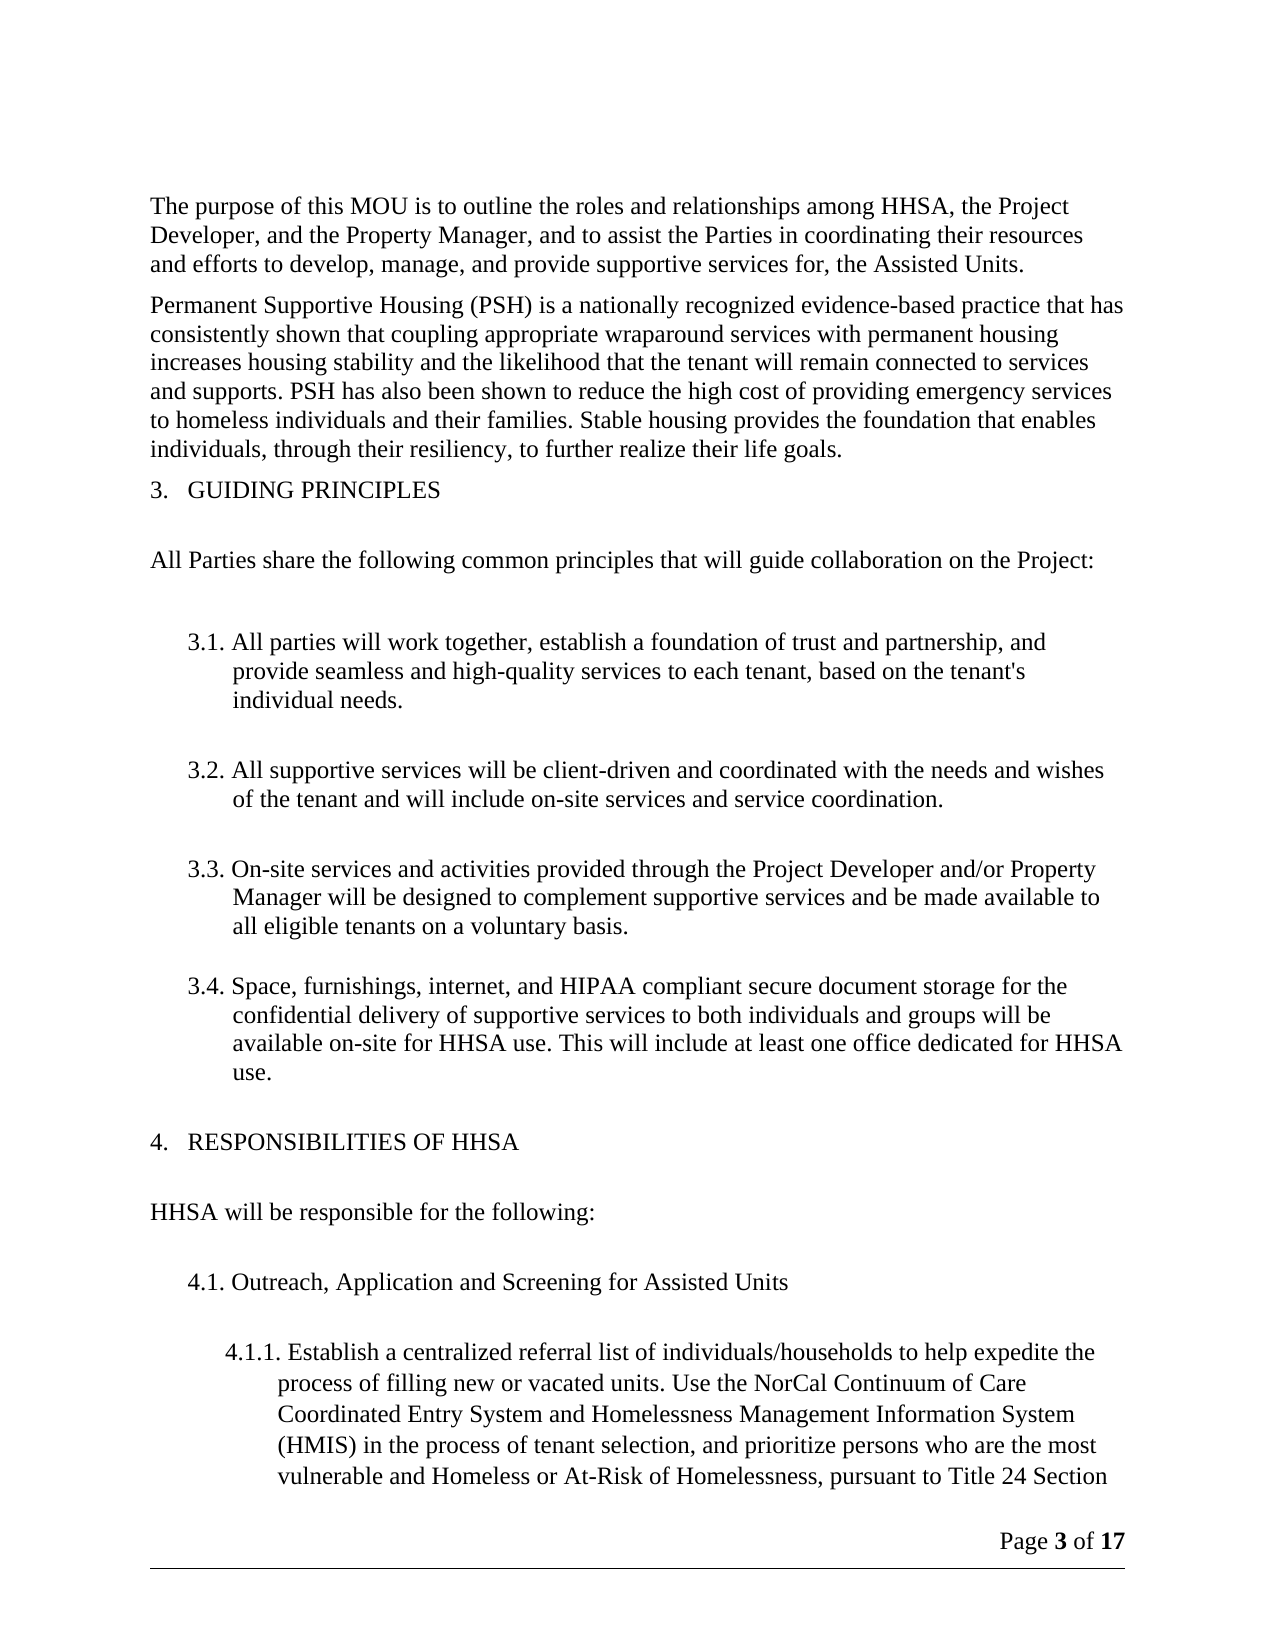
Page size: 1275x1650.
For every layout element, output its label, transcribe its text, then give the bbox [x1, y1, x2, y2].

list Space, furnishings, internet, and HIPAA compliant secure document storage for the confidential delivery of supportive services to both individuals and groups will be available on-site for HHSA use. This will include at least one office dedicated for HHSA use. [187, 971, 1125, 1086]
text HHSA will be responsible for the following: [150, 1197, 1125, 1226]
list RESPONSIBILITIES OF HHSA [150, 1127, 1125, 1156]
list All parties will work together, establish a foundation of trust and partnership, and provide seamless and high-quality services to each tenant, based on the tenant's individual needs. [187, 627, 1125, 714]
list Outreach, Application and Screening for Assisted Units [187, 1267, 1125, 1296]
list On-site services and activities provided through the Project Developer and/or Property Manager will be designed to complement supportive services and be made available to all eligible tenants on a voluntary basis. [187, 854, 1125, 940]
text All Parties share the following common principles that will guide collaboration on the Project: [150, 545, 1125, 574]
list All supportive services will be client-driven and coordinated with the needs and wishes of the tenant and will include on-site services and service coordination. [187, 755, 1125, 812]
list GUIDING PRINCIPLES [150, 475, 1125, 504]
text Permanent Supportive Housing (PSH) is a nationally recognized evidence-based practice that has consistently shown that coupling appropriate wraparound services with permanent housing increases housing stability and the likelihood that the tenant will remain connected to services and supports. PSH has also been shown to reduce the high cost of providing emergency services to homeless individuals and their families. Stable housing provides the foundation that enables individuals, through their resiliency, to further realize their life goals. [150, 290, 1125, 462]
text The purpose of this MOU is to outline the roles and relationships among HHSA, the Project Developer, and the Property Manager, and to assist the Parties in coordinating their resources and efforts to develop, manage, and provide supportive services for, the Assisted Units. [150, 191, 1125, 277]
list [225, 1337, 1125, 1490]
